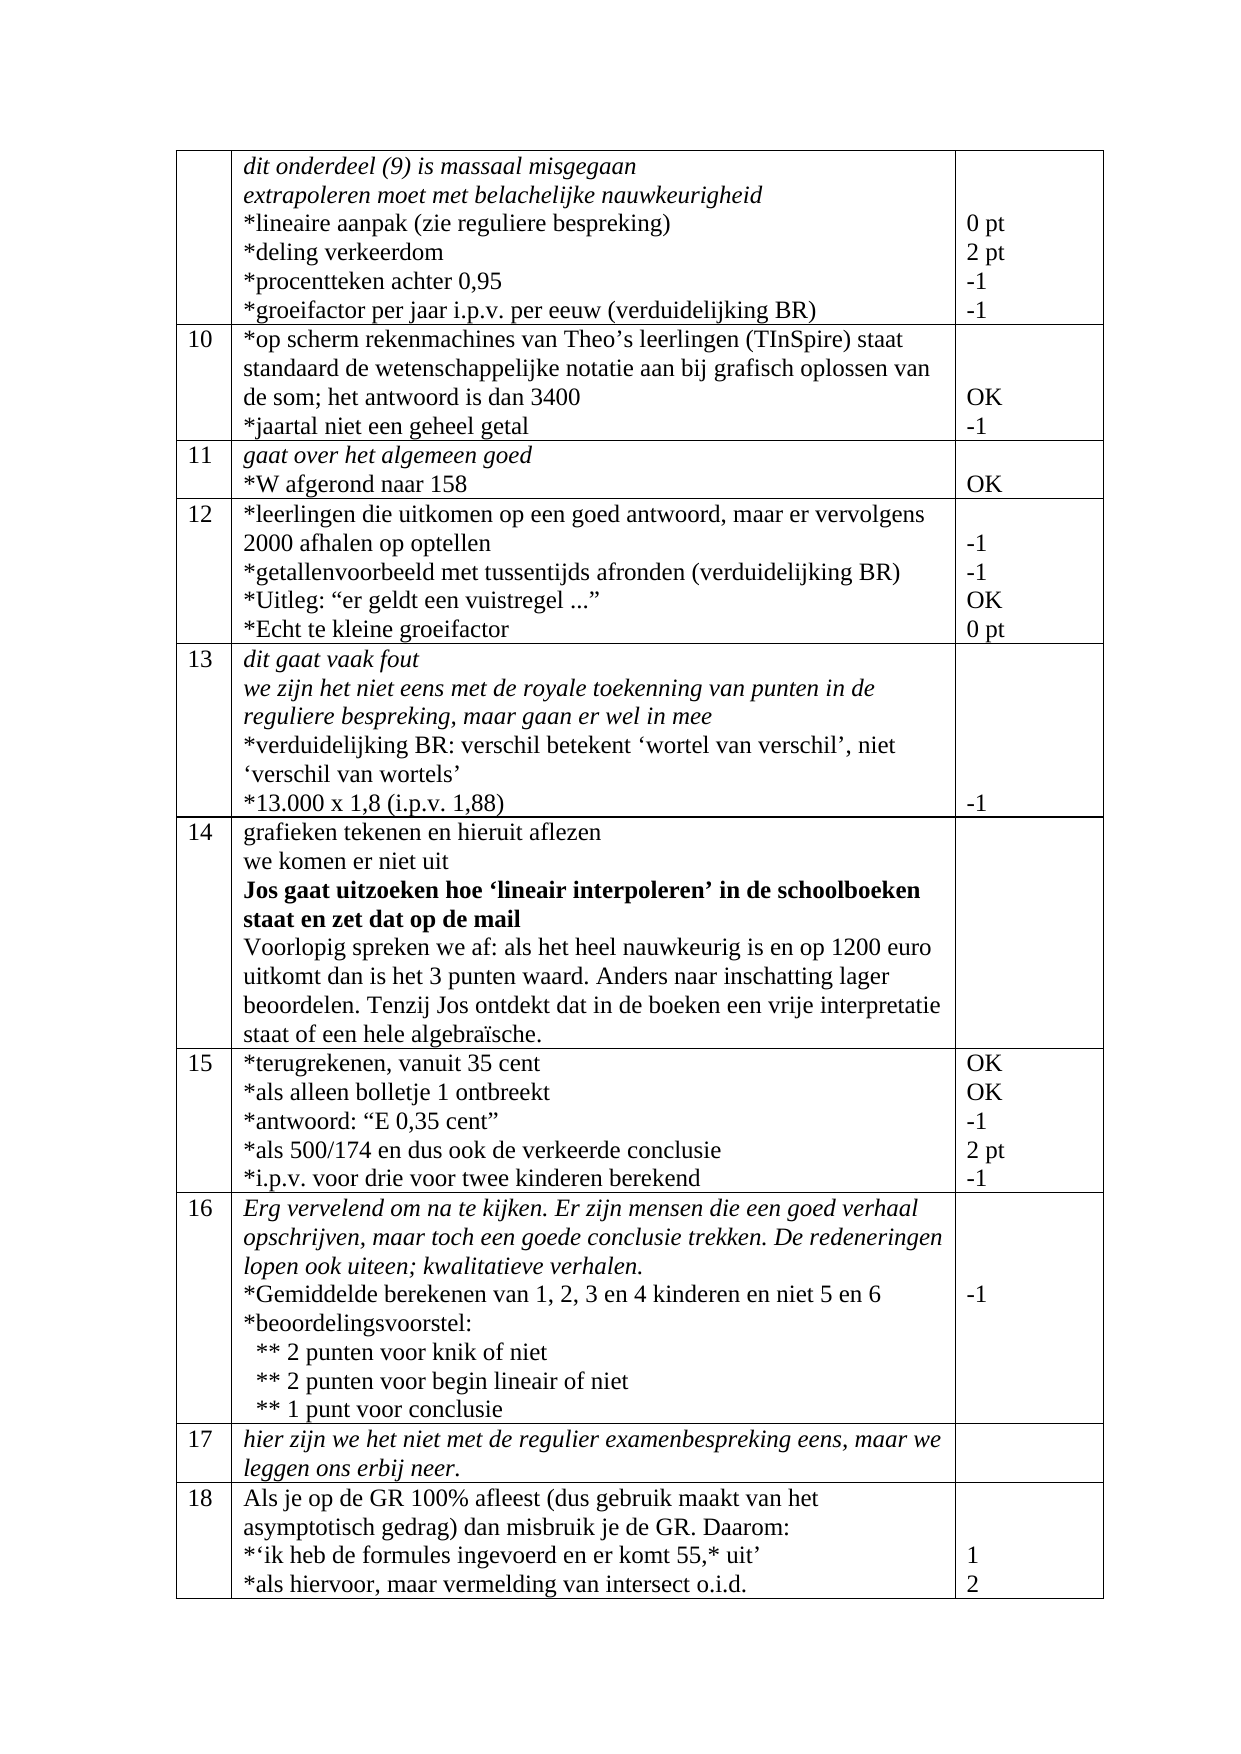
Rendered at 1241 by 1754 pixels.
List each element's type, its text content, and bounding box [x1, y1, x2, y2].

table_cell -1 [956, 644, 1103, 816]
table_cell [956, 818, 1103, 1047]
table_cell 0 pt 2 pt -1 -1 [956, 151, 1103, 323]
table_cell 14 [177, 818, 231, 1047]
table_cell 16 [177, 1193, 231, 1423]
table_cell grafieken tekenen en hieruit aflezen we komen er niet uit Jos gaat uitzoeken hoe ‘lineair interpoleren’ in de schoolboeken staat en zet dat op de mail Voorlopig spreken we af: als het heel nauwkeurig is en op 1200 euro uitkomt dan is het 3 punten waard. Anders naar inschatting lager beoordelen. Tenzij Jos ontdekt dat in de boeken een vrije interpretatie staat of een hele algebraïsche. [232, 818, 955, 1047]
table_cell *op scherm rekenmachines van Theo’s leerlingen (TInSpire) staat standaard de wetenschappelijke notatie aan bij grafisch oplossen van de som; het antwoord is dan 3400 *jaartal niet een geheel getal [232, 325, 955, 439]
table_cell *leerlingen die uitkomen op een goed antwoord, maar er vervolgens 2000 afhalen op optellen *getallenvoorbeeld met tussentijds afronden (verduidelijking BR) *Uitleg: “er geldt een vuistregel ...” *Echt te kleine groeifactor [232, 499, 955, 643]
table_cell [232, 1483, 955, 1598]
table_cell -1 -1 OK 0 pt [956, 499, 1103, 643]
table_cell 1 2 3 [956, 1483, 1103, 1598]
table_cell 9 [177, 151, 231, 323]
table_cell [956, 1424, 1103, 1482]
table_cell 13 [177, 644, 231, 816]
table_cell OK [956, 441, 1103, 498]
table_cell dit gaat vaak fout we zijn het niet eens met de royale toekenning van punten in de reguliere bespreking, maar gaan er wel in mee *verduidelijking BR: verschil betekent ‘wortel van verschil’, niet ‘verschil van wortels’ *13.000 x 1,8 (i.p.v. 1,88) [232, 644, 955, 816]
table_cell Erg vervelend om na te kijken. Er zijn mensen die een goed verhaal opschrijven, maar toch een goede conclusie trekken. De redeneringen lopen ook uiteen; kwalitatieve verhalen. *Gemiddelde berekenen van 1, 2, 3 en 4 kinderen en niet 5 en 6 *beoordelingsvoorstel: ** 2 punten voor knik of niet ** 2 punten voor begin lineair of niet ** 1 punt voor conclusie [232, 1193, 955, 1423]
table_cell 11 [177, 441, 231, 498]
table_cell gaat over het algemeen goed *W afgerond naar 158 [232, 441, 955, 498]
table_cell hier zijn we het niet met de regulier examenbespreking eens, maar we leggen ons erbij neer. [232, 1424, 955, 1482]
table_cell OK OK -1 2 pt -1 [956, 1049, 1103, 1192]
table_cell 17 [177, 1424, 231, 1482]
table_cell 12 [177, 499, 231, 643]
table_cell 10 [177, 325, 231, 439]
table_cell 18 [177, 1483, 231, 1598]
table_cell -1 [956, 1193, 1103, 1423]
table_cell 15 [177, 1049, 231, 1192]
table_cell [232, 151, 955, 323]
table_cell *terugrekenen, vanuit 35 cent *als alleen bolletje 1 ontbreekt *antwoord: “E 0,35 cent” *als 500/174 en dus ook de verkeerde conclusie *i.p.v. voor drie voor twee kinderen berekend [232, 1049, 955, 1192]
table_cell OK -1 [956, 325, 1103, 439]
